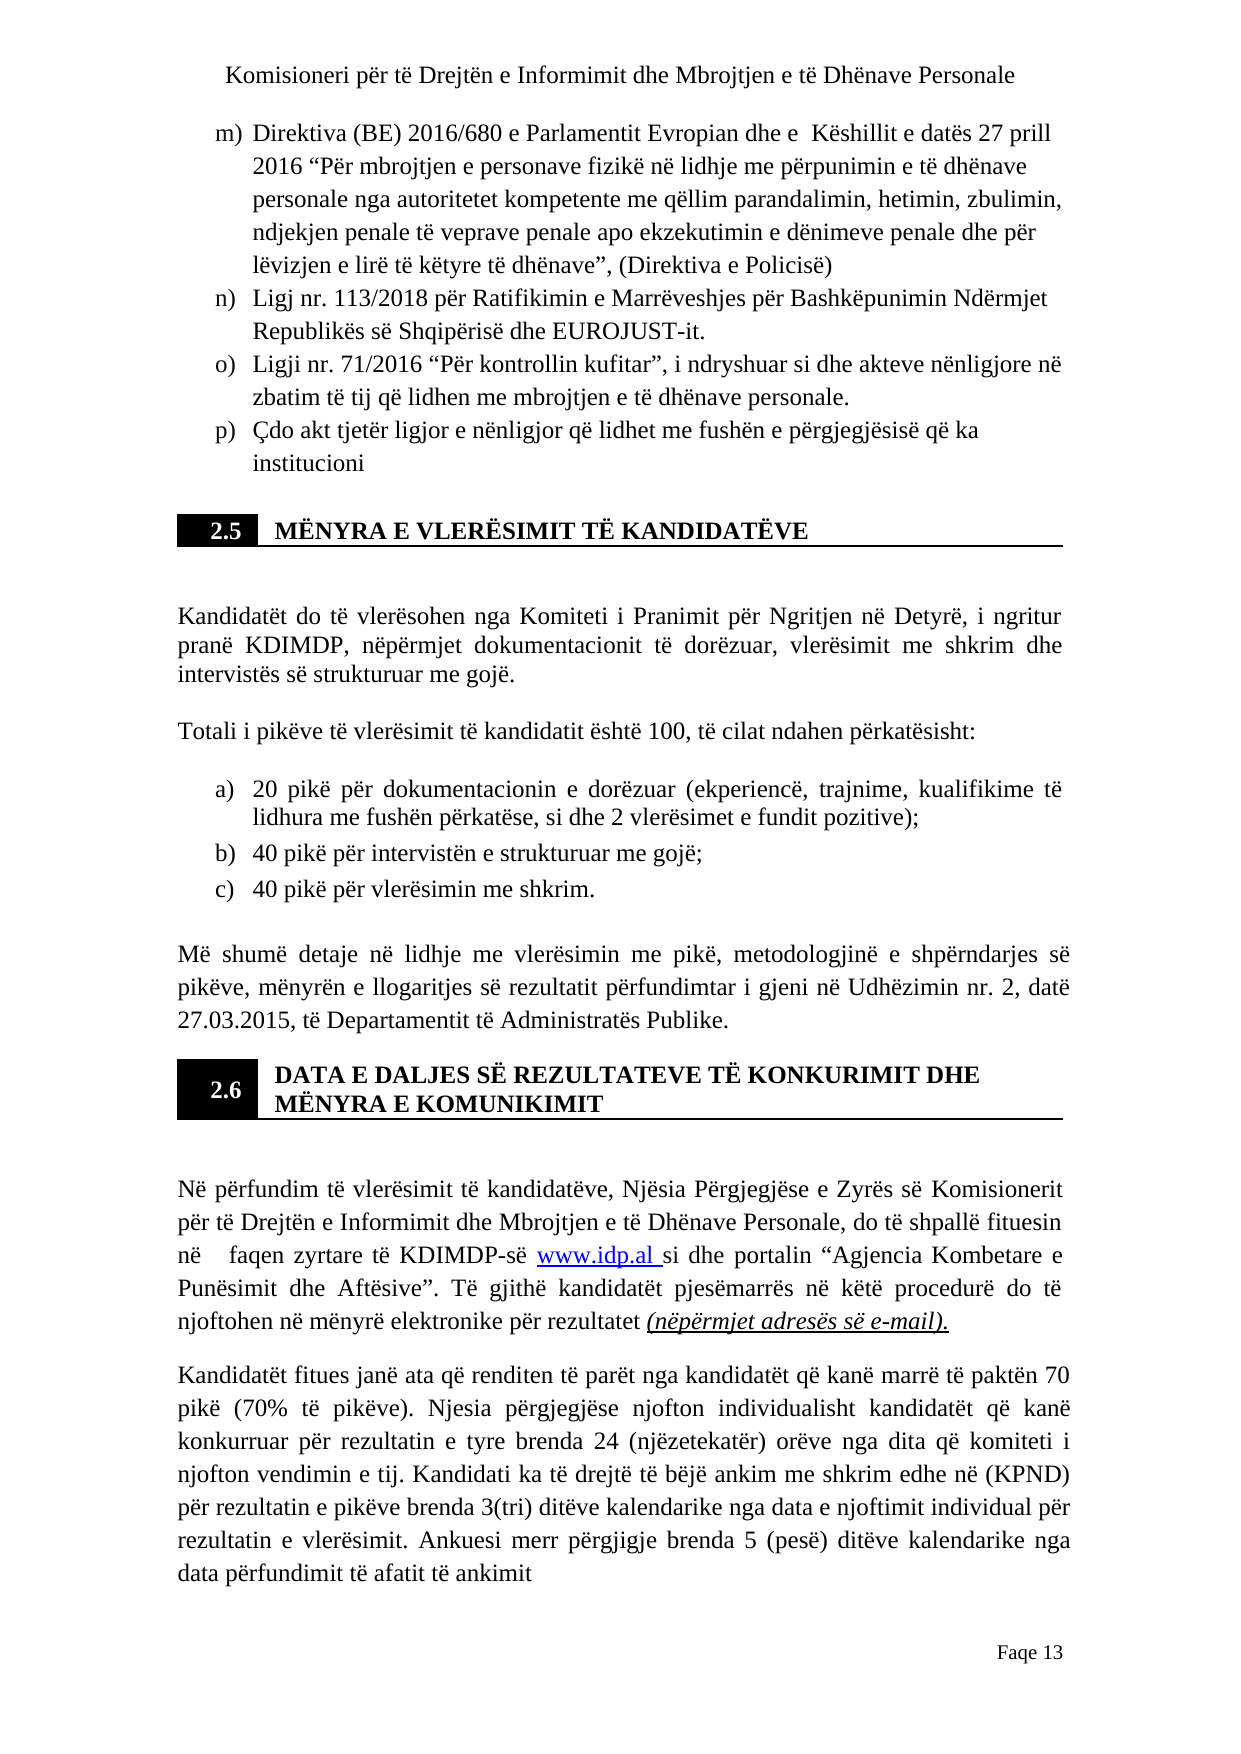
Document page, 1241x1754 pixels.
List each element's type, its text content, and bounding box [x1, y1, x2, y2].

list Ligj nr. 113/2018 për Ratifikimin e Marrëveshjes për Bashkëpunimin Ndërmjet Republikës së Shqipërisë dhe EUROJUST-it. [215, 283, 1063, 345]
table_header MËNYRA E VLERËSIMIT TË KANDIDATËVE [258, 514, 1063, 545]
list Ligji nr. 71/2016 “Për kontrollin kufitar”, i ndryshuar si dhe akteve nënligjore në zbatim të tij që lidhen me mbrojtjen e të dhënave personale. [215, 349, 1063, 411]
list Çdo akt tjetër ligjor e nënligjor që lidhet me fushën e përgjegjësisë që ka institucioni [215, 415, 1063, 477]
table_header 2.5 [179, 516, 256, 545]
text Totali i pikëve të vlerësimit të kandidatit është 100, të cilat ndahen përkatësisht: [177, 716, 1063, 745]
list Direktiva (BE) 2016/680 e Parlamentit Evropian dhe e Këshillit e datës 27 prill 2016 “Për mbrojtjen e personave fizikë në lidhje me përpunimin e të dhënave personale nga autoritetet kompetente me qëllim parandalimin, hetimin, zbulimin, ndjekjen penale të veprave penale apo ekzekutimin e dënimeve penale dhe për lëvizjen e lirë të këtyre të dhënave”, (Direktiva e Policisë) [215, 118, 1063, 279]
text Kandidatët do të vlerësohen nga Komiteti i Pranimit për Ngritjen në Detyrë, i ngritur pranë KDIMDP, nëpërmjet dokumentacionit të dorëzuar, vlerësimit me shkrim dhe intervistës së strukturuar me gojë. [177, 601, 1063, 687]
text Kandidatët fitues janë ata që renditen të parët nga kandidatët që kanë marrë të paktën 70 pikë (70% të pikëve). Njesia përgjegjëse njofton individualisht kandidatët që kanë konkurruar për rezultatin e tyre brenda 24 (njëzetekatër) orëve nga dita që komiteti i njofton vendimin e tij. Kandidati ka të drejtë të bëjë ankim me shkrim edhe në (KPND) për rezultatin e pikëve brenda 3(tri) ditëve kalendarike nga data e njoftimit individual për rezultatin e vlerësimit. Ankuesi merr përgjigje brenda 5 (pesë) ditëve kalendarike nga data përfundimit të afatit të ankimit [177, 1360, 1071, 1587]
text Më shumë detaje në lidhje me vlerësimin me pikë, metodologjinë e shpërndarjes së pikëve, mënyrën e llogaritjes së rezultatit përfundimtar i gjeni në Udhëzimin nr. 2, datë 27.03.2015, të Departamentit të Administratës Publike. [177, 939, 1071, 1033]
list 20 pikë për dokumentacionin e dorëzuar (ekperiencë, trajnime, kualifikime të lidhura me fushën përkatëse, si dhe 2 vlerësimet e fundit pozitive); [215, 774, 1063, 831]
list 40 pikë për vlerësimin me shkrim. [215, 874, 1063, 903]
table_header DATA E DALJES SË REZULTATEVE TË KONKURIMIT DHE MËNYRA E KOMUNIKIMIT [258, 1059, 1063, 1118]
text Në përfundim të vlerësimit të kandidatëve, Njësia Përgjegjëse e Zyrës së Komisionerit për të Drejtën e Informimit dhe Mbrojtjen e të Dhënave Personale, do të shpallë fituesin në faqen zyrtare të KDIMDP-së www.idp.al si dhe portalin “Agjencia Kombetare e Punësimit dhe Aftësive”. Të gjithë kandidatët pjesëmarrës në këtë procedurë do të njoftohen në mënyrë elektronike për rezultatet (nëpërmjet adresës së e-mail). [177, 1174, 1063, 1335]
table_header 2.6 [179, 1061, 256, 1118]
list 40 pikë për intervistën e strukturuar me gojë; [215, 838, 1063, 867]
